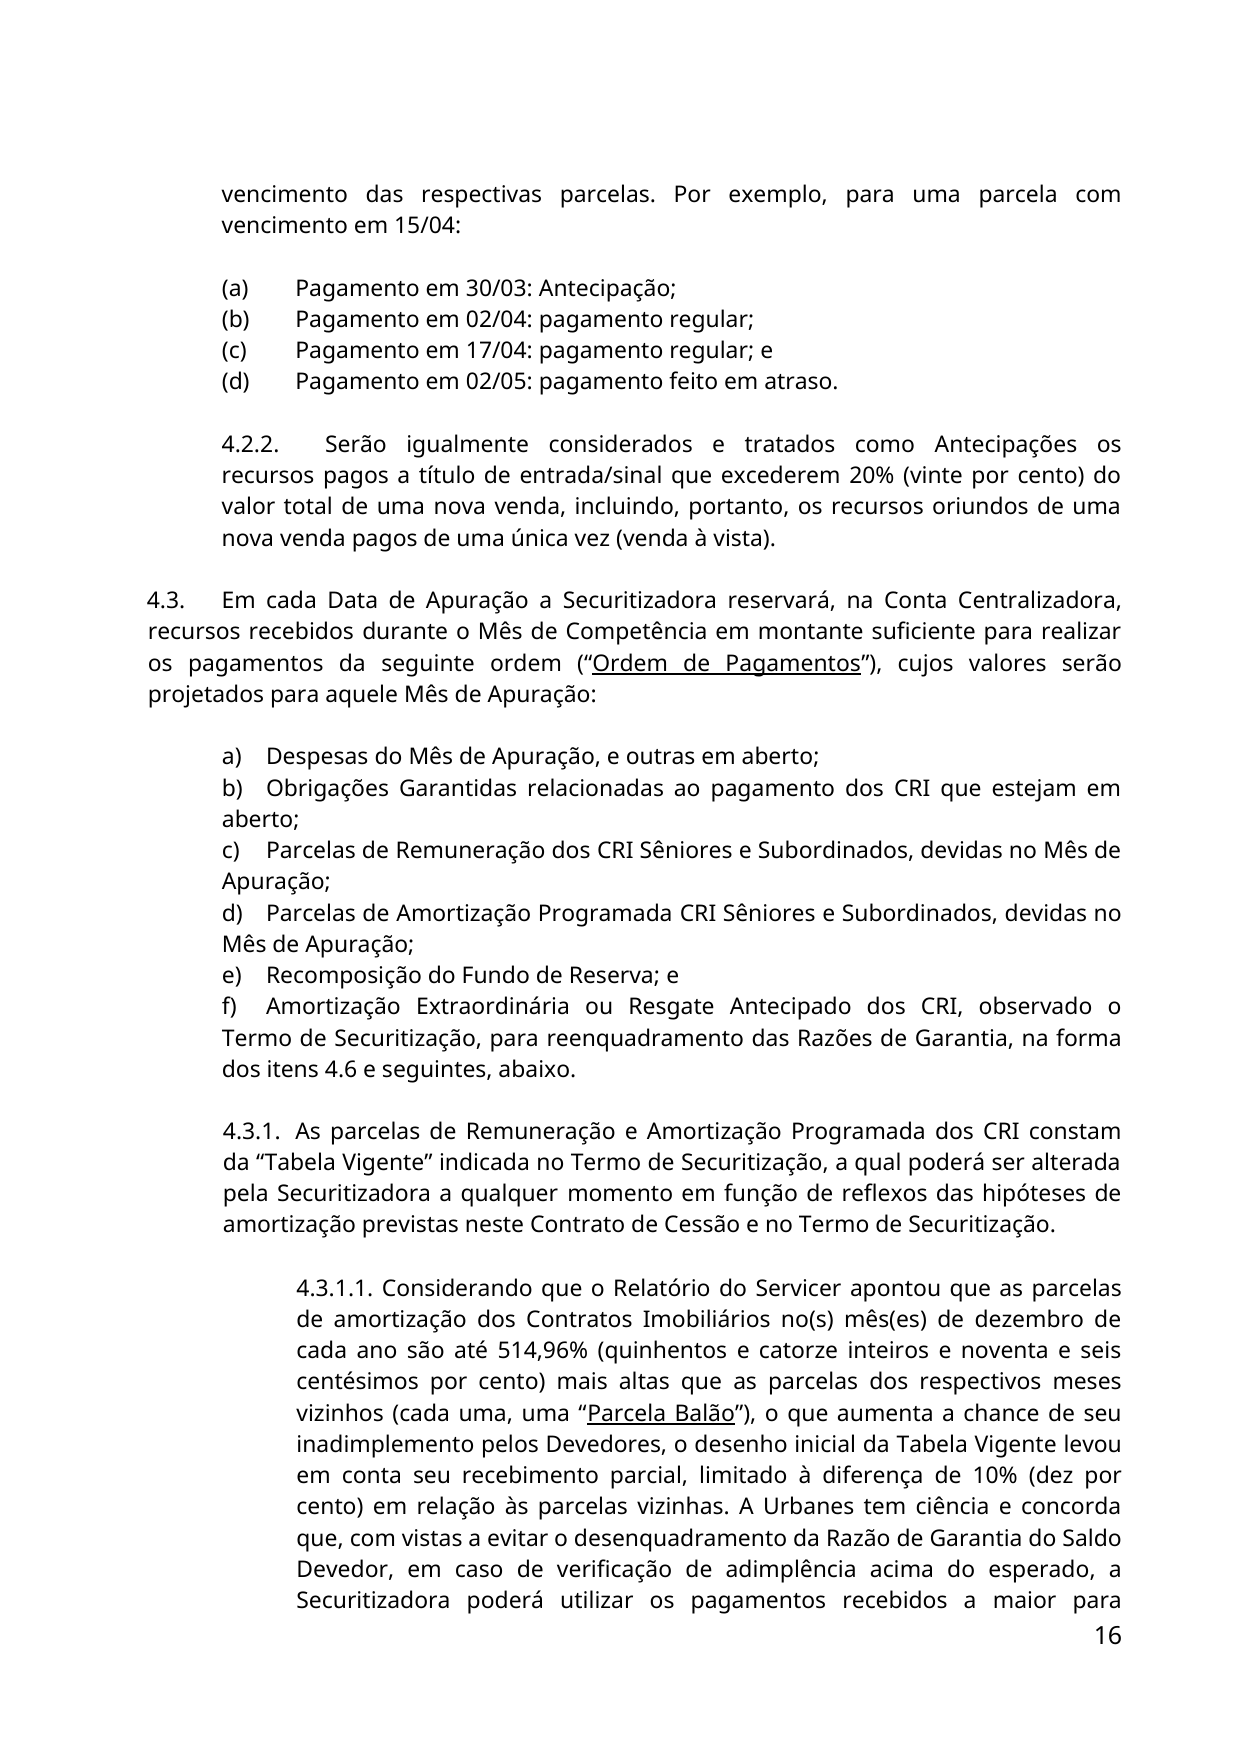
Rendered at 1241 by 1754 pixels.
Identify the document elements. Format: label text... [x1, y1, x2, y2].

list Obrigações Garantidas relacionadas ao pagamento dos CRI que estejam em aberto; [222, 771, 1122, 833]
list Parcelas de Remuneração dos CRI Sêniores e Subordinados, devidas no Mês de Apuração; [222, 833, 1122, 896]
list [221, 177, 1122, 240]
text (c) Pagamento em 17/04: pagamento regular; e [222, 333, 1122, 365]
text (b) Pagamento em 02/04: pagamento regular; [222, 302, 1122, 333]
list Despesas do Mês de Apuração, e outras em aberto; [222, 740, 1122, 771]
text 4.2.2. Serão igualmente considerados e tratados como Antecipações os recursos pagos a título de entrada/sinal que excederem 20% (vinte por cento) do valor total de uma nova venda, incluindo, portanto, os recursos oriundos de uma nova venda pagos de uma única vez (venda à vista). [148, 427, 1122, 552]
text 4.3.1. As parcelas de Remuneração e Amortização Programada dos CRI constam da “Tabela Vigente” indicada no Termo de Securitização, a qual poderá ser alterada pela Securitizadora a qualquer momento em função de reflexos das hipóteses de amortização previstas neste Contrato de Cessão e no Termo de Securitização. [223, 1115, 1122, 1240]
list Parcelas de Amortização Programada CRI Sêniores e Subordinados, devidas no Mês de Apuração; [222, 896, 1122, 958]
list Em cada Data de Apuração a Securitizadora reservará, na Conta Centralizadora, recursos recebidos durante o Mês de Competência em montante suficiente para realizar os pagamentos da seguinte ordem (“Ordem de Pagamentos”), cujos valores serão projetados para aquele Mês de Apuração: [147, 583, 1122, 708]
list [296, 1271, 1122, 1615]
list Amortização Extraordinária ou Resgate Antecipado dos CRI, observado o Termo de Securitização, para reenquadramento das Razões de Garantia, na forma dos itens 4.6 e seguintes, abaixo. [222, 990, 1122, 1083]
text (a) Pagamento em 30/03: Antecipação; [222, 271, 1122, 302]
list Recomposição do Fundo de Reserva; e [222, 958, 1122, 990]
text (d) Pagamento em 02/05: pagamento feito em atraso. [222, 365, 1122, 396]
